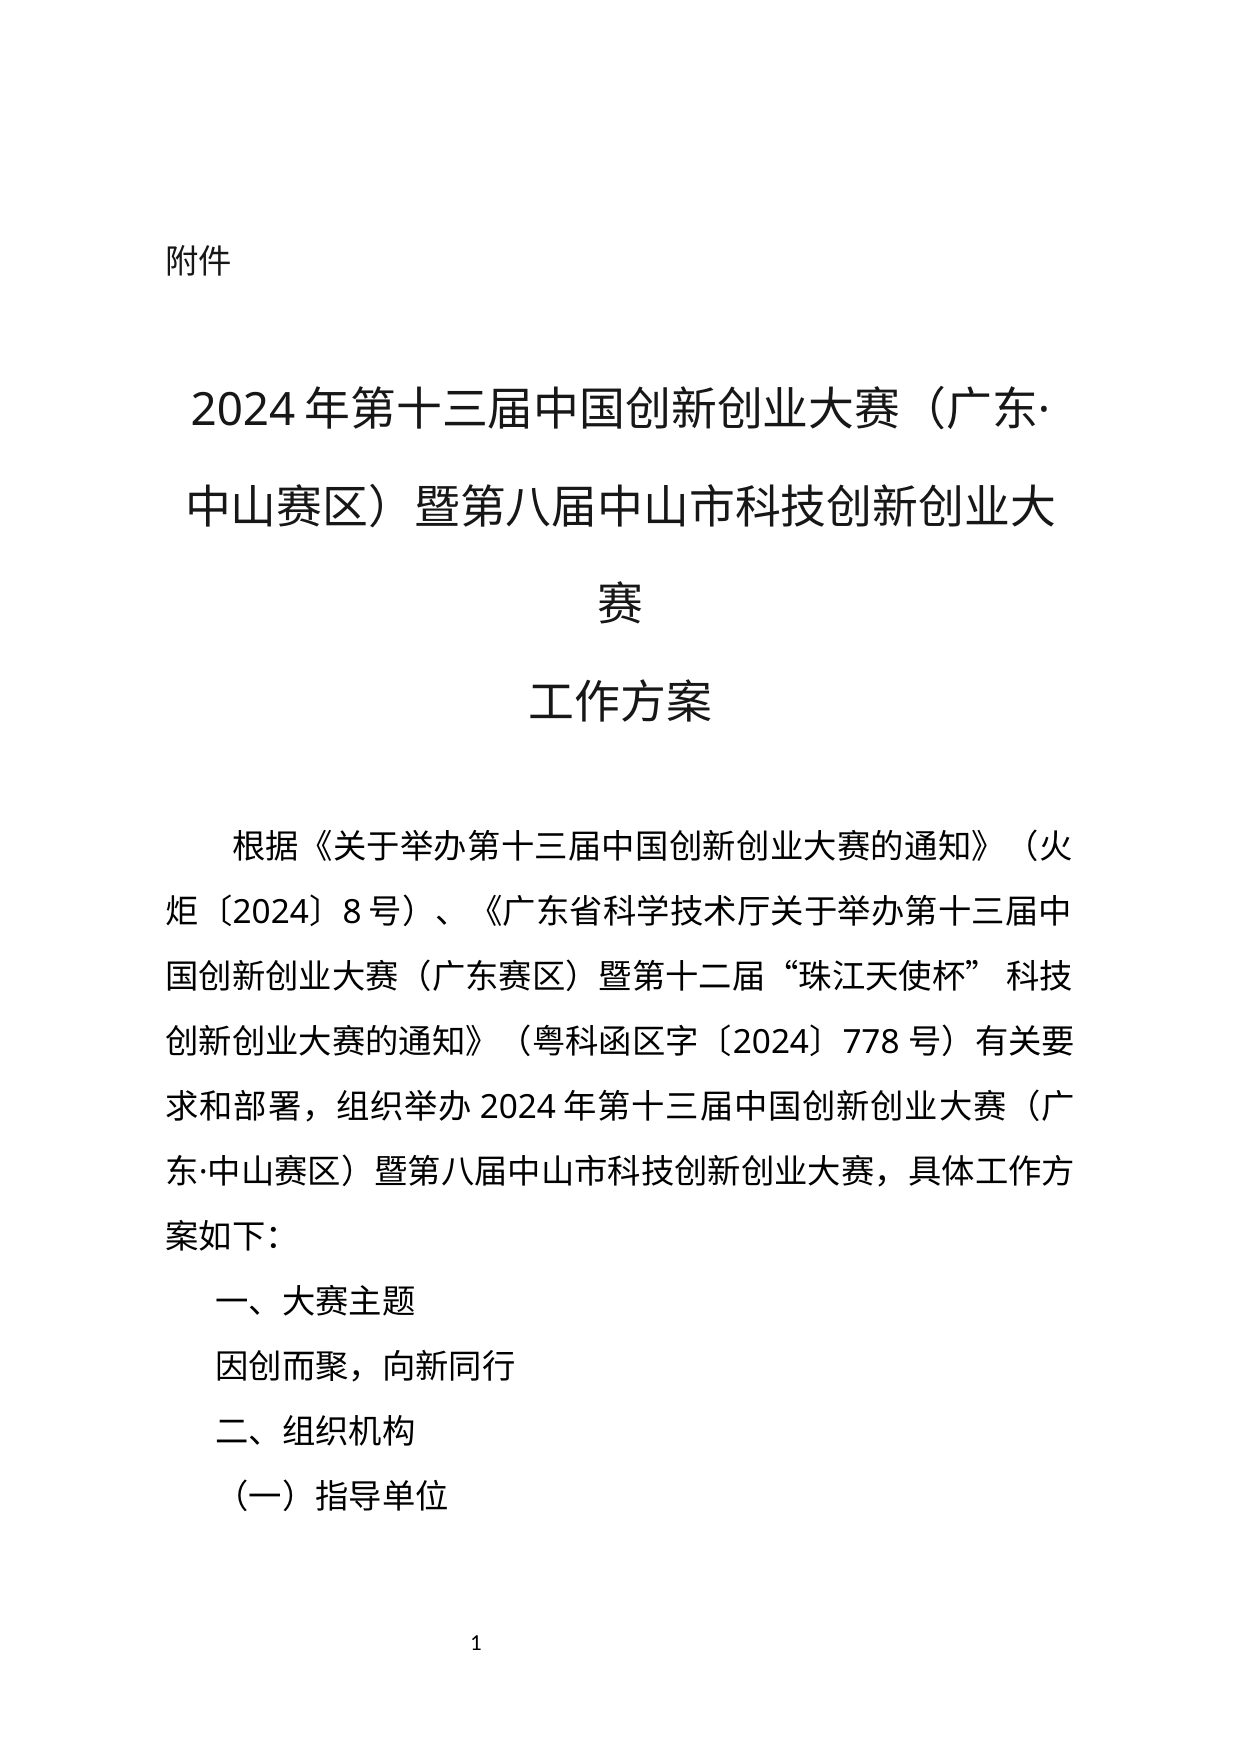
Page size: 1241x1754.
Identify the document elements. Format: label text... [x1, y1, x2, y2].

text （一）指导单位 [165, 1462, 1075, 1527]
text 二、组织机构 [165, 1397, 1075, 1462]
text 根据《关于举办第十三届中国创新创业大赛的通知》（火炬〔2024〕8号）、《广东省科学技术厅关于举办第十三届中国创新创业大赛（广东赛区）暨第十二届“珠江天使杯” 科技创新创业大赛的通知》（粤科函区字〔2024〕778 号）有关要求和部署，组织举办2024年第十三届中国创新创业大赛（广东·中山赛区）暨第八届中山市科技创新创业大赛，具体工作方案如下： [165, 812, 1075, 1267]
text 附件 [165, 227, 1075, 292]
text 2024年第十三届中国创新创业大赛（广东· [165, 357, 1075, 454]
text 中山赛区）暨第八届中山市科技创新创业大赛 [165, 454, 1075, 649]
text 一、大赛主题 [165, 1267, 1075, 1332]
text 工作方案 [165, 649, 1075, 747]
text 因创而聚，向新同行 [165, 1332, 1075, 1397]
